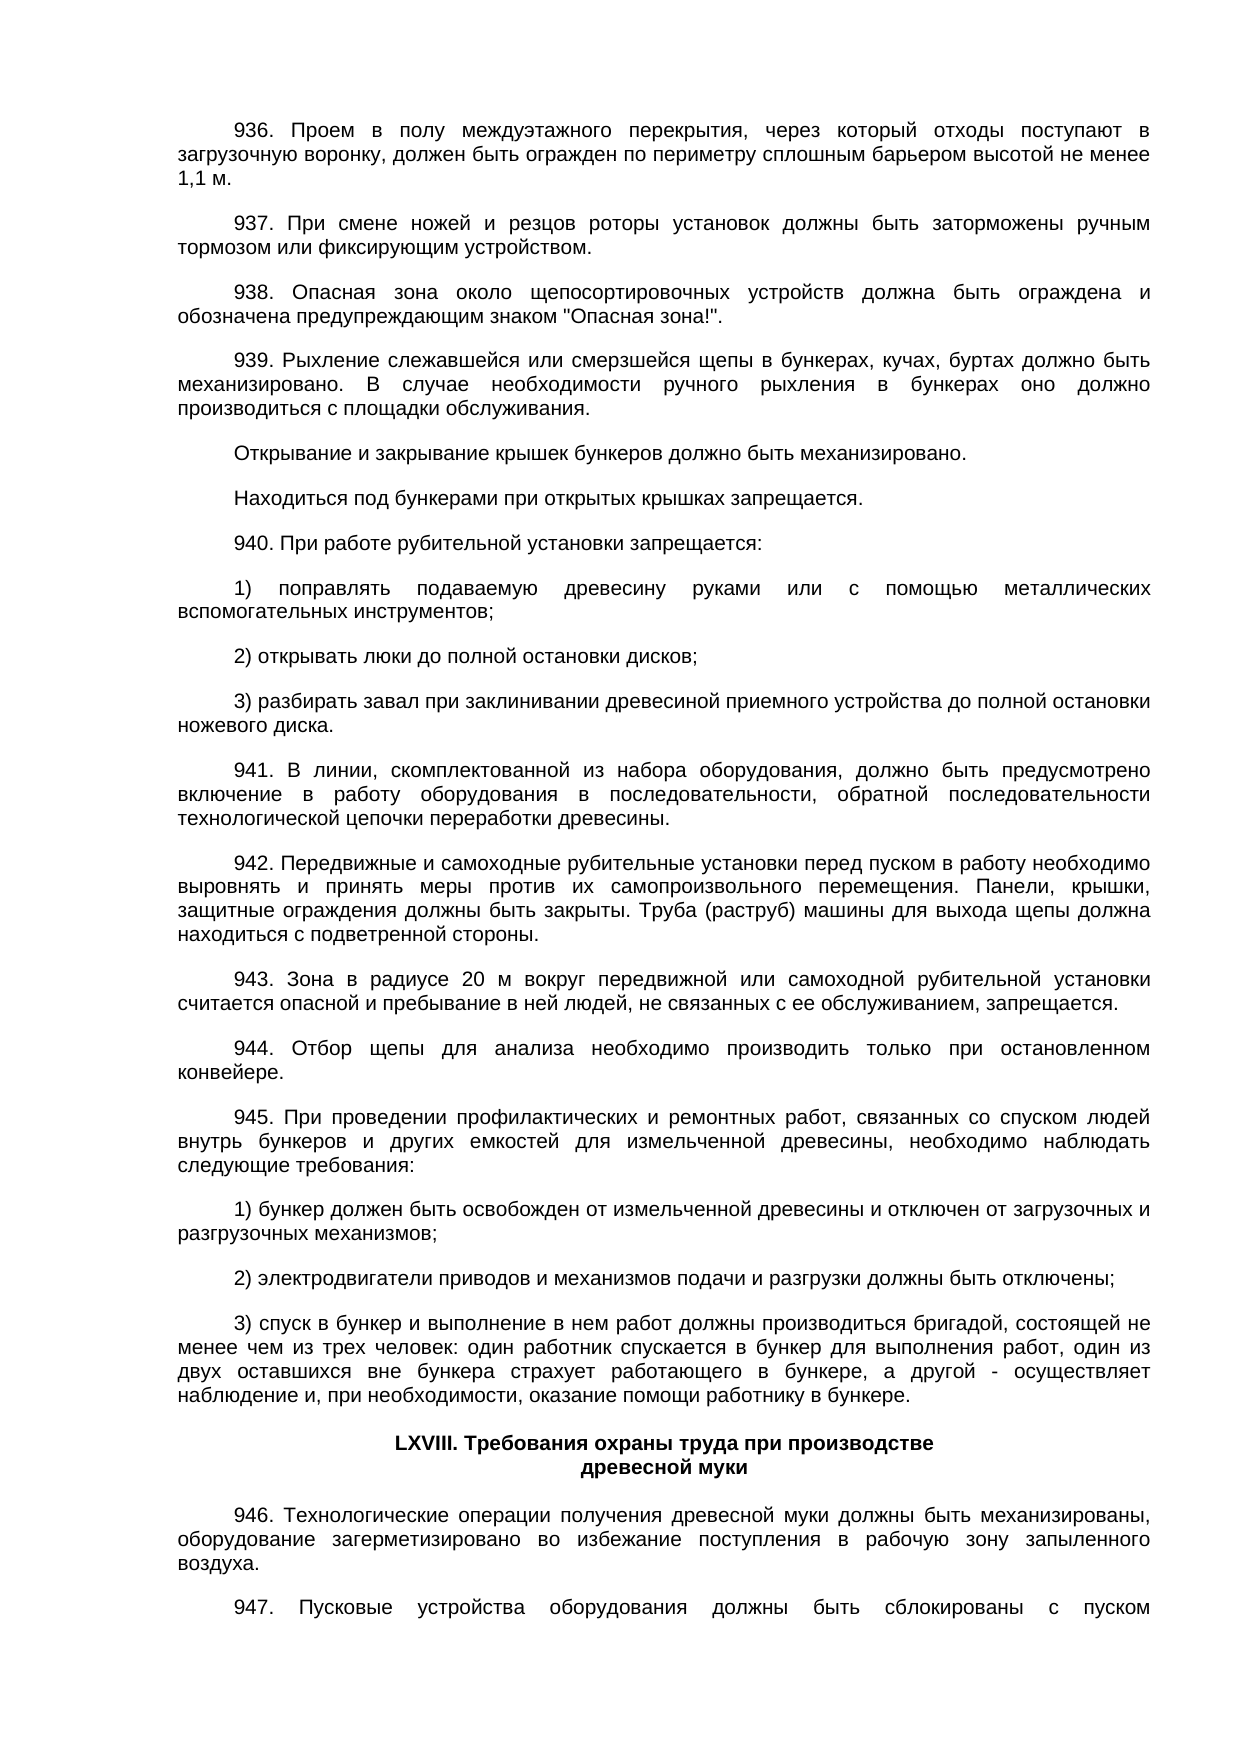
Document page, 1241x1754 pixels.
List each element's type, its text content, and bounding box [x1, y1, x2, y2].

title LXVIII. Требования охраны труда при производстве [177, 1431, 1152, 1454]
text 3) разбирать завал при заклинивании древесиной приемного устройства до полной остановки ножевого диска. [177, 689, 1152, 737]
text 1) поправлять подаваемую древесину руками или с помощью металлических вспомогательных инструментов; [177, 575, 1152, 623]
text 939. Рыхление слежавшейся или смерзшейся щепы в бункерах, кучах, буртах должно быть механизировано. В случае необходимости ручного рыхления в бункерах оно должно производиться с площадки обслуживания. [177, 348, 1152, 420]
text 944. Отбор щепы для анализа необходимо производить только при остановленном конвейере. [177, 1036, 1152, 1084]
text 3) спуск в бункер и выполнение в нем работ должны производиться бригадой, состоящей не менее чем из трех человек: один работник спускается в бункер для выполнения работ, один из двух оставшихся вне бункера страхует работающего в бункере, а другой - осуществляет наблюдение и, при необходимости, оказание помощи работнику в бункере. [177, 1311, 1152, 1407]
text 938. Опасная зона около щепосортировочных устройств должна быть ограждена и обозначена предупреждающим знаком "Опасная зона!". [177, 279, 1152, 327]
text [177, 1595, 1152, 1619]
text 1) бункер должен быть освобожден от измельченной древесины и отключен от загрузочных и разгрузочных механизмов; [177, 1197, 1152, 1245]
text 937. При смене ножей и резцов роторы установок должны быть заторможены ручным тормозом или фиксирующим устройством. [177, 211, 1152, 259]
text 945. При проведении профилактических и ремонтных работ, связанных со спуском людей внутрь бункеров и других емкостей для измельченной древесины, необходимо наблюдать следующие требования: [177, 1104, 1152, 1176]
text 936. Проем в полу междуэтажного перекрытия, через который отходы поступают в загрузочную воронку, должен быть огражден по периметру сплошным барьером высотой не менее 1,1 м. [177, 118, 1152, 190]
text Открывание и закрывание крышек бункеров должно быть механизировано. [177, 441, 1152, 465]
text 942. Передвижные и самоходные рубительные установки перед пуском в работу необходимо выровнять и принять меры против их самопроизвольного перемещения. Панели, крышки, защитные ограждения должны быть закрыты. Труба (раструб) машины для выхода щепы должна находиться с подветренной стороны. [177, 850, 1152, 946]
text 941. В линии, скомплектованной из набора оборудования, должно быть предусмотрено включение в работу оборудования в последовательности, обратной последовательности технологической цепочки переработки древесины. [177, 758, 1152, 829]
text 943. Зона в радиусе 20 м вокруг передвижной или самоходной рубительной установки считается опасной и пребывание в ней людей, не связанных с ее обслуживанием, запрещается. [177, 967, 1152, 1015]
text 946. Технологические операции получения древесной муки должны быть механизированы, оборудование загерметизировано во избежание поступления в рабочую зону запыленного воздуха. [177, 1502, 1152, 1574]
text 2) электродвигатели приводов и механизмов подачи и разгрузки должны быть отключены; [177, 1266, 1152, 1290]
text Находиться под бункерами при открытых крышках запрещается. [177, 486, 1152, 510]
text 2) открывать люки до полной остановки дисков; [177, 644, 1152, 668]
text 940. При работе рубительной установки запрещается: [177, 531, 1152, 554]
title древесной муки [177, 1454, 1152, 1478]
